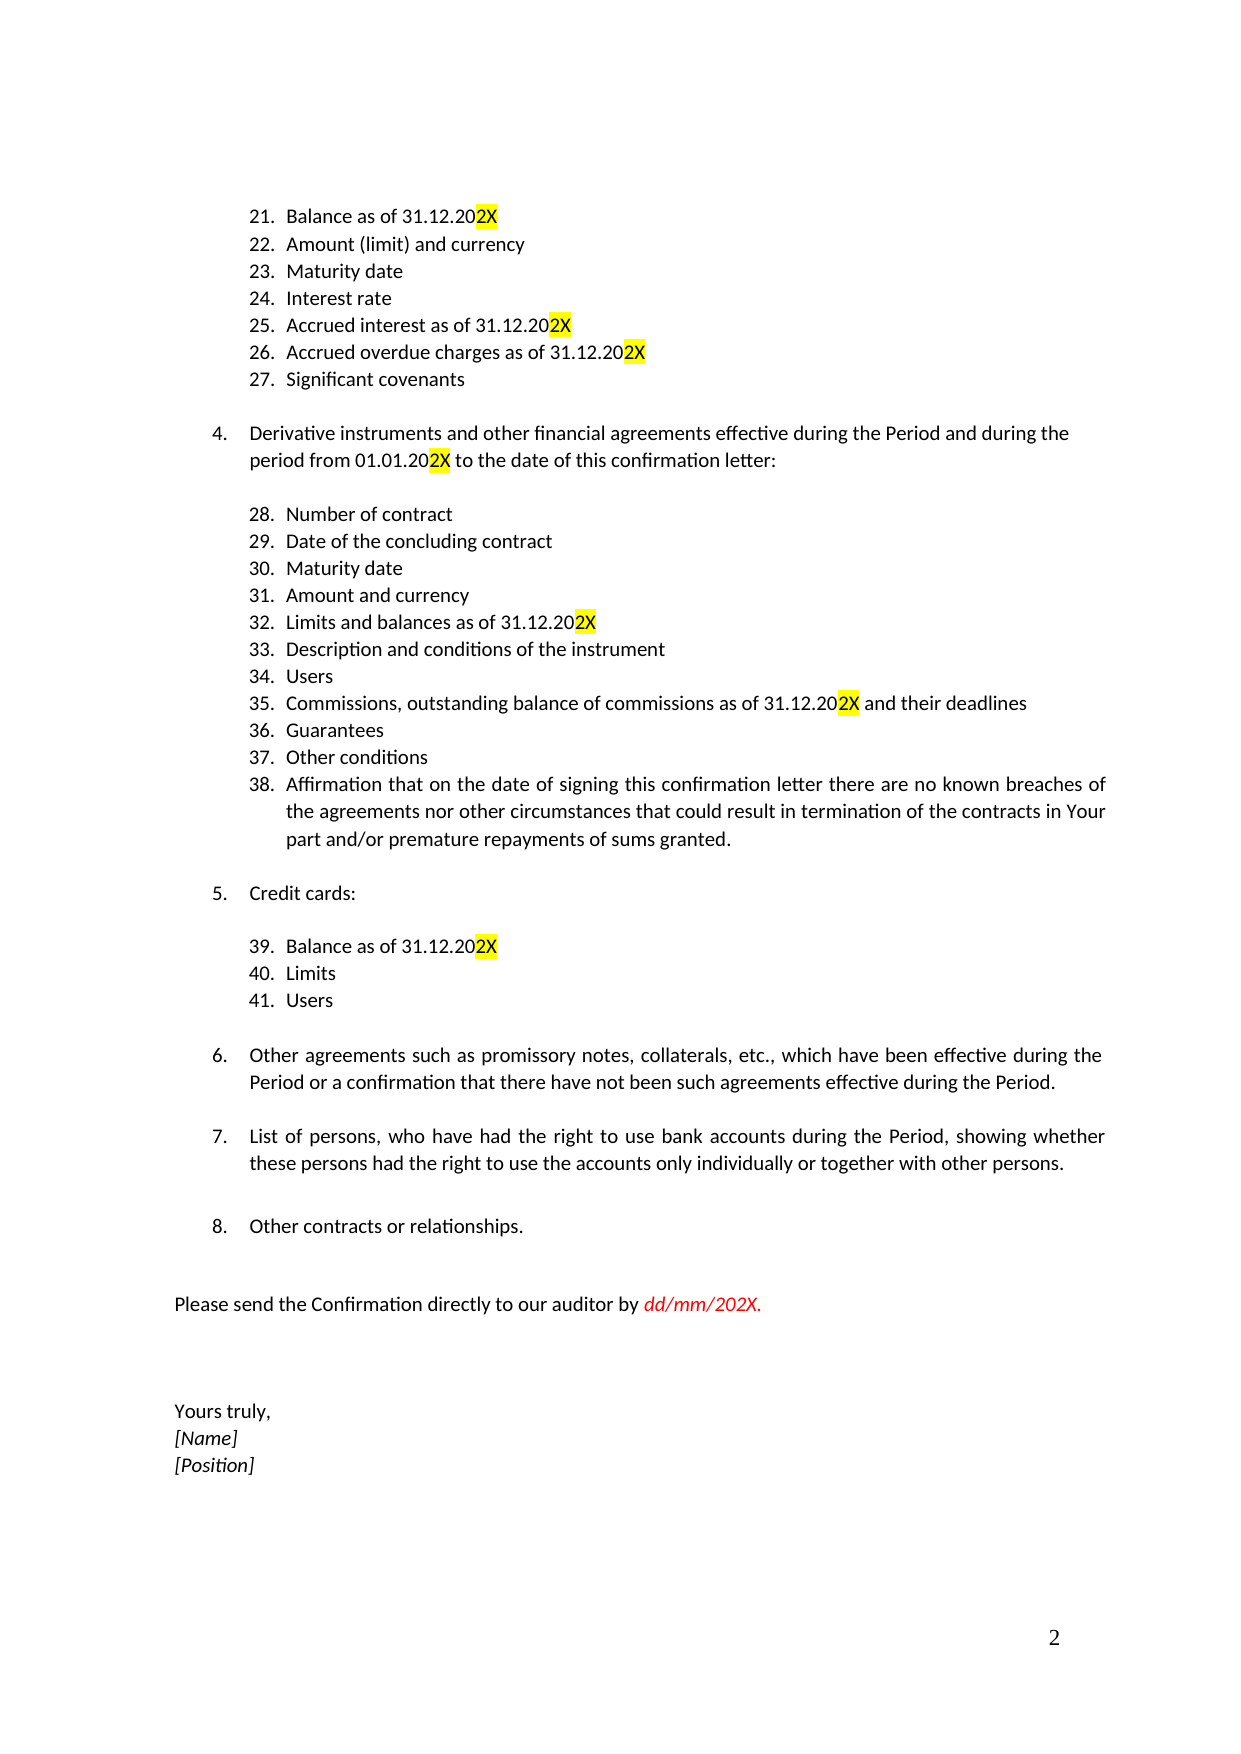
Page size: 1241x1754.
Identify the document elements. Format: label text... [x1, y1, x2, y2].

list Limits [249, 959, 1107, 986]
list Amount (limit) and currency [249, 229, 1107, 256]
list Accrued overdue charges as of 31.12.202X [249, 337, 1107, 364]
list Limits and balances as of 31.12.202X [249, 607, 1107, 634]
text Please send the Confirmation directly to our auditor by dd/mm/202X. [174, 1290, 999, 1317]
list Balance as of 31.12.202X [249, 202, 1107, 229]
list Maturity date [249, 553, 1107, 580]
list Other conditions [249, 743, 1107, 770]
text Yours truly, [174, 1396, 999, 1423]
list Derivative instruments and other financial agreements effective during the Period and during the period from 01.01.202X to the date of this confirmation letter: [212, 419, 1107, 473]
list Amount and currency [249, 580, 1107, 607]
list Date of the concluding contract [249, 526, 1107, 553]
list Other contracts or relationships. [212, 1213, 984, 1239]
text [Name] [Position] [174, 1423, 999, 1478]
list List of persons, who have had the right to use bank accounts during the Period, showing whether these persons had the right to use the accounts only individually or together with other persons. [212, 1121, 1107, 1176]
list Users [249, 986, 1107, 1013]
list Description and conditions of the instrument [249, 634, 1107, 662]
list Accrued interest as of 31.12.202X [249, 310, 1107, 337]
list Guarantees [249, 716, 1107, 743]
list Maturity date [249, 256, 1107, 283]
list Balance as of 31.12.202X [249, 932, 1107, 959]
list Users [249, 662, 1107, 689]
list Other agreements such as promissory notes, collaterals, etc., which have been effective during the Period or a confirmation that there have not been such agreements effective during the Period. [212, 1040, 1104, 1094]
list Significant covenants [249, 364, 1107, 392]
list Commissions, outstanding balance of commissions as of 31.12.202X and their deadlines [249, 689, 1107, 716]
list Credit cards: [212, 878, 1107, 905]
list Interest rate [249, 283, 1107, 310]
list Affirmation that on the date of signing this confirmation letter there are no known breaches of the agreements nor other circumstances that could result in termination of the contracts in Your part and/or premature repayments of sums granted. [249, 770, 1107, 851]
list Number of contract [249, 499, 1107, 526]
